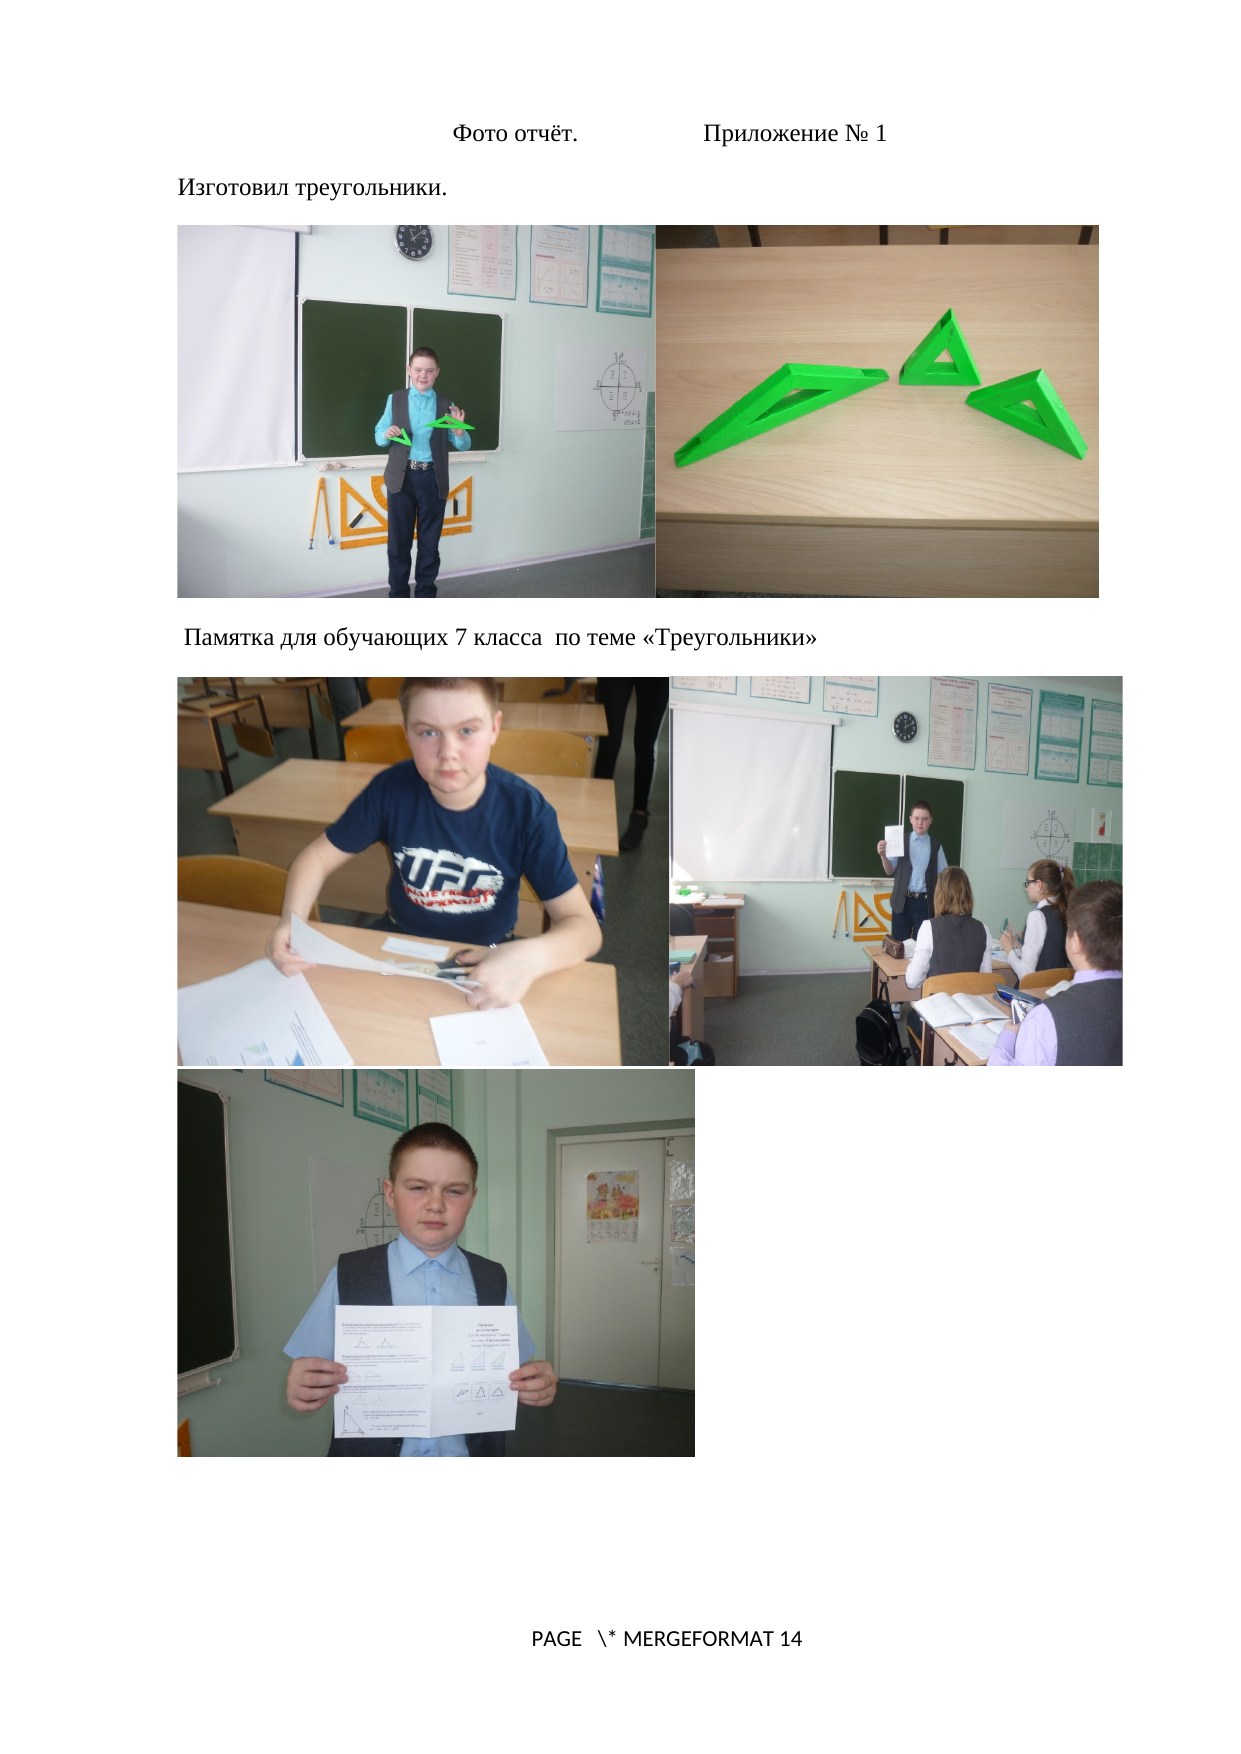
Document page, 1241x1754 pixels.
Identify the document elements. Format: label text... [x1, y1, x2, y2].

picture [177, 225, 1099, 598]
text Памятка для обучающих 7 класса по теме «Треугольники» [177, 622, 1152, 651]
text Фото отчёт. Приложение № 1 [177, 118, 1152, 147]
picture [177, 1069, 695, 1457]
picture [177, 676, 1123, 1066]
text Изготовил треугольники. [177, 172, 1152, 201]
